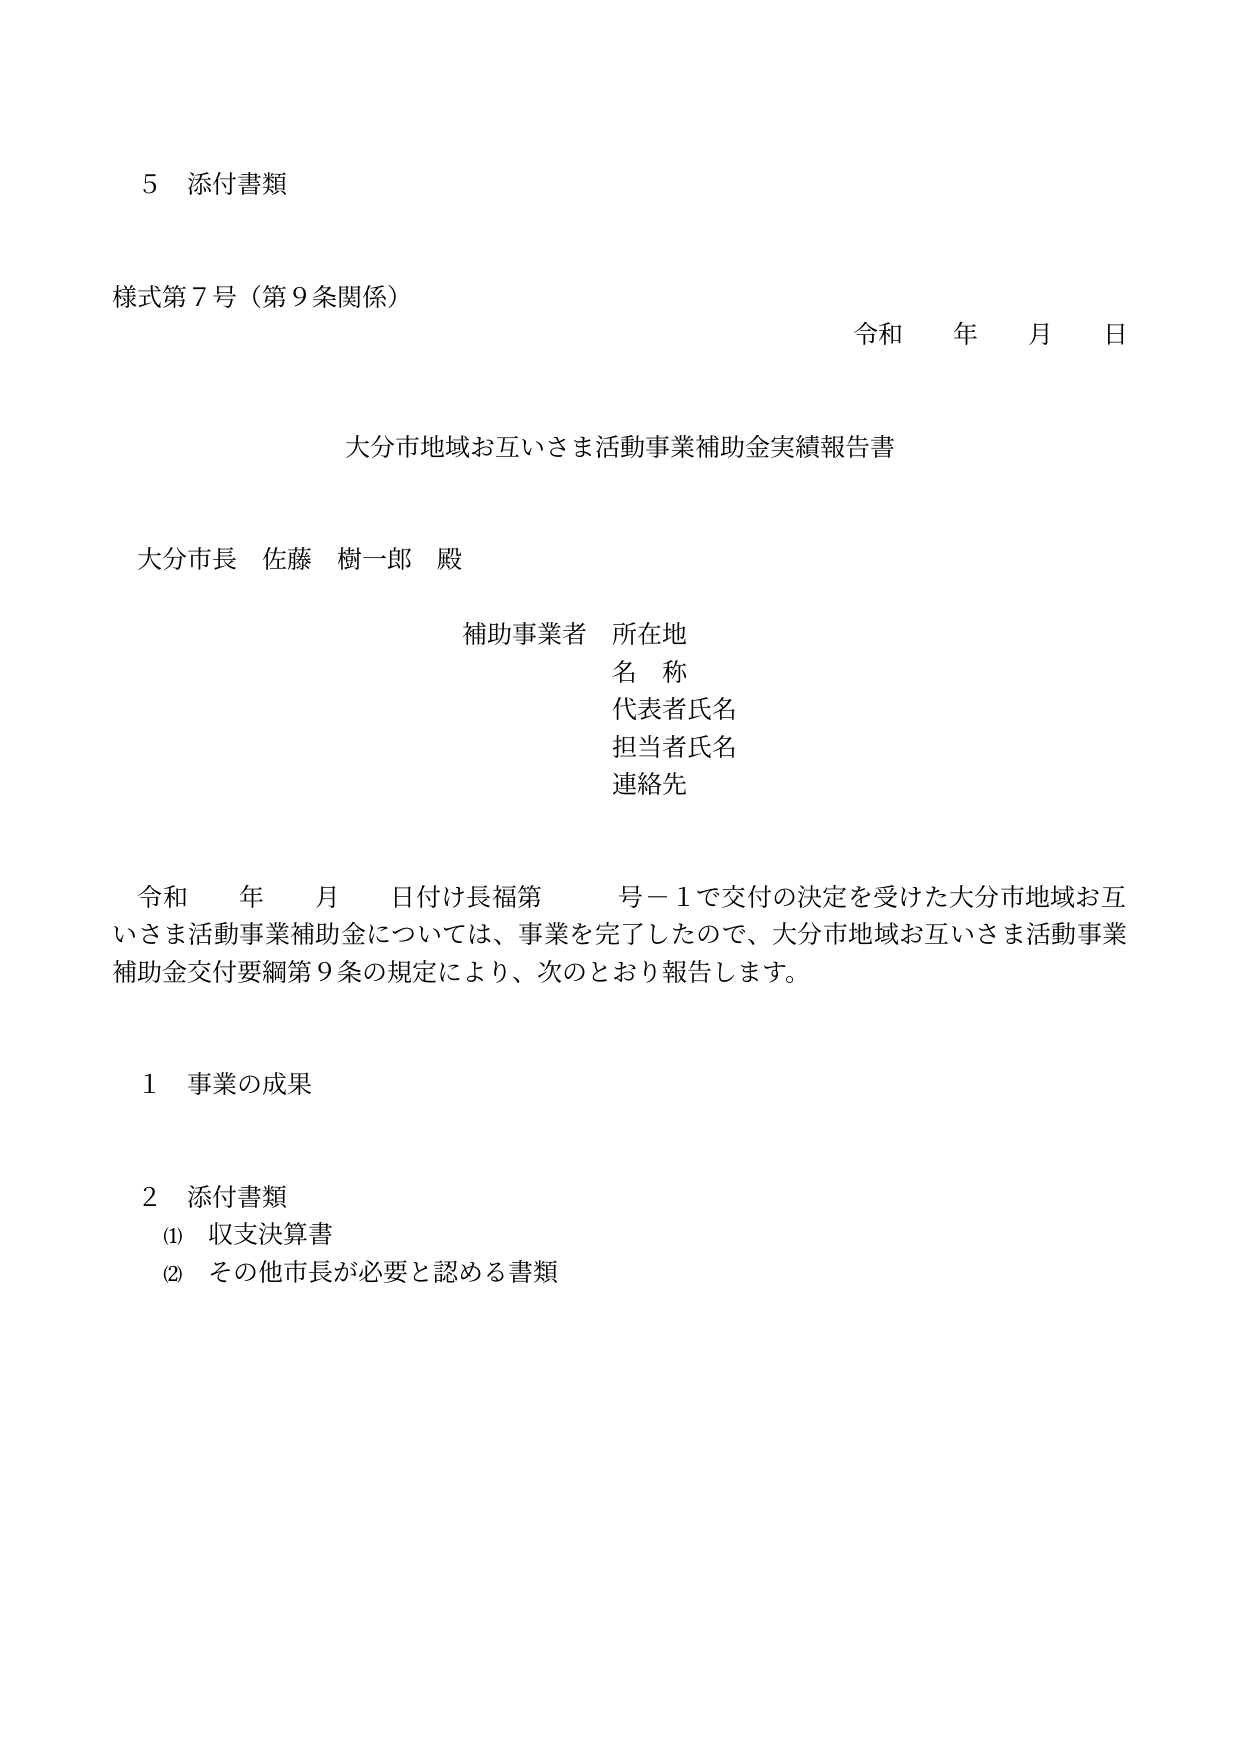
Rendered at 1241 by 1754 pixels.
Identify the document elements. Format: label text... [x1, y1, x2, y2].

text 大分市地域お互いさま活動事業補助金実績報告書 [112, 427, 1128, 464]
text 名 称 [112, 652, 1128, 689]
text 様式第７号（第９条関係） [112, 277, 1128, 314]
text ⑵ その他市長が必要と認める書類 [112, 1252, 1128, 1289]
text ２ 添付書類 [112, 1177, 1128, 1214]
text 令和 年 月 日付け長福第 号－１で交付の決定を受けた大分市地域お互いさま活動事業補助金については、事業を完了したので、大分市地域お互いさま活動事業補助金交付要綱第９条の規定により、次のとおり報告します。 [112, 877, 1128, 989]
text 連絡先 [112, 764, 1128, 802]
text 補助事業者 所在地 [112, 614, 1128, 652]
text 令和 年 月 日 [112, 314, 1128, 352]
text 大分市長 佐藤 樹一郎 殿 [112, 539, 1128, 577]
text ⑴ 収支決算書 [112, 1214, 1128, 1252]
text １ 事業の成果 [112, 1064, 1128, 1102]
text ５ 添付書類 [112, 164, 1128, 202]
text 代表者氏名 [112, 689, 1128, 727]
text 担当者氏名 [112, 727, 1128, 764]
